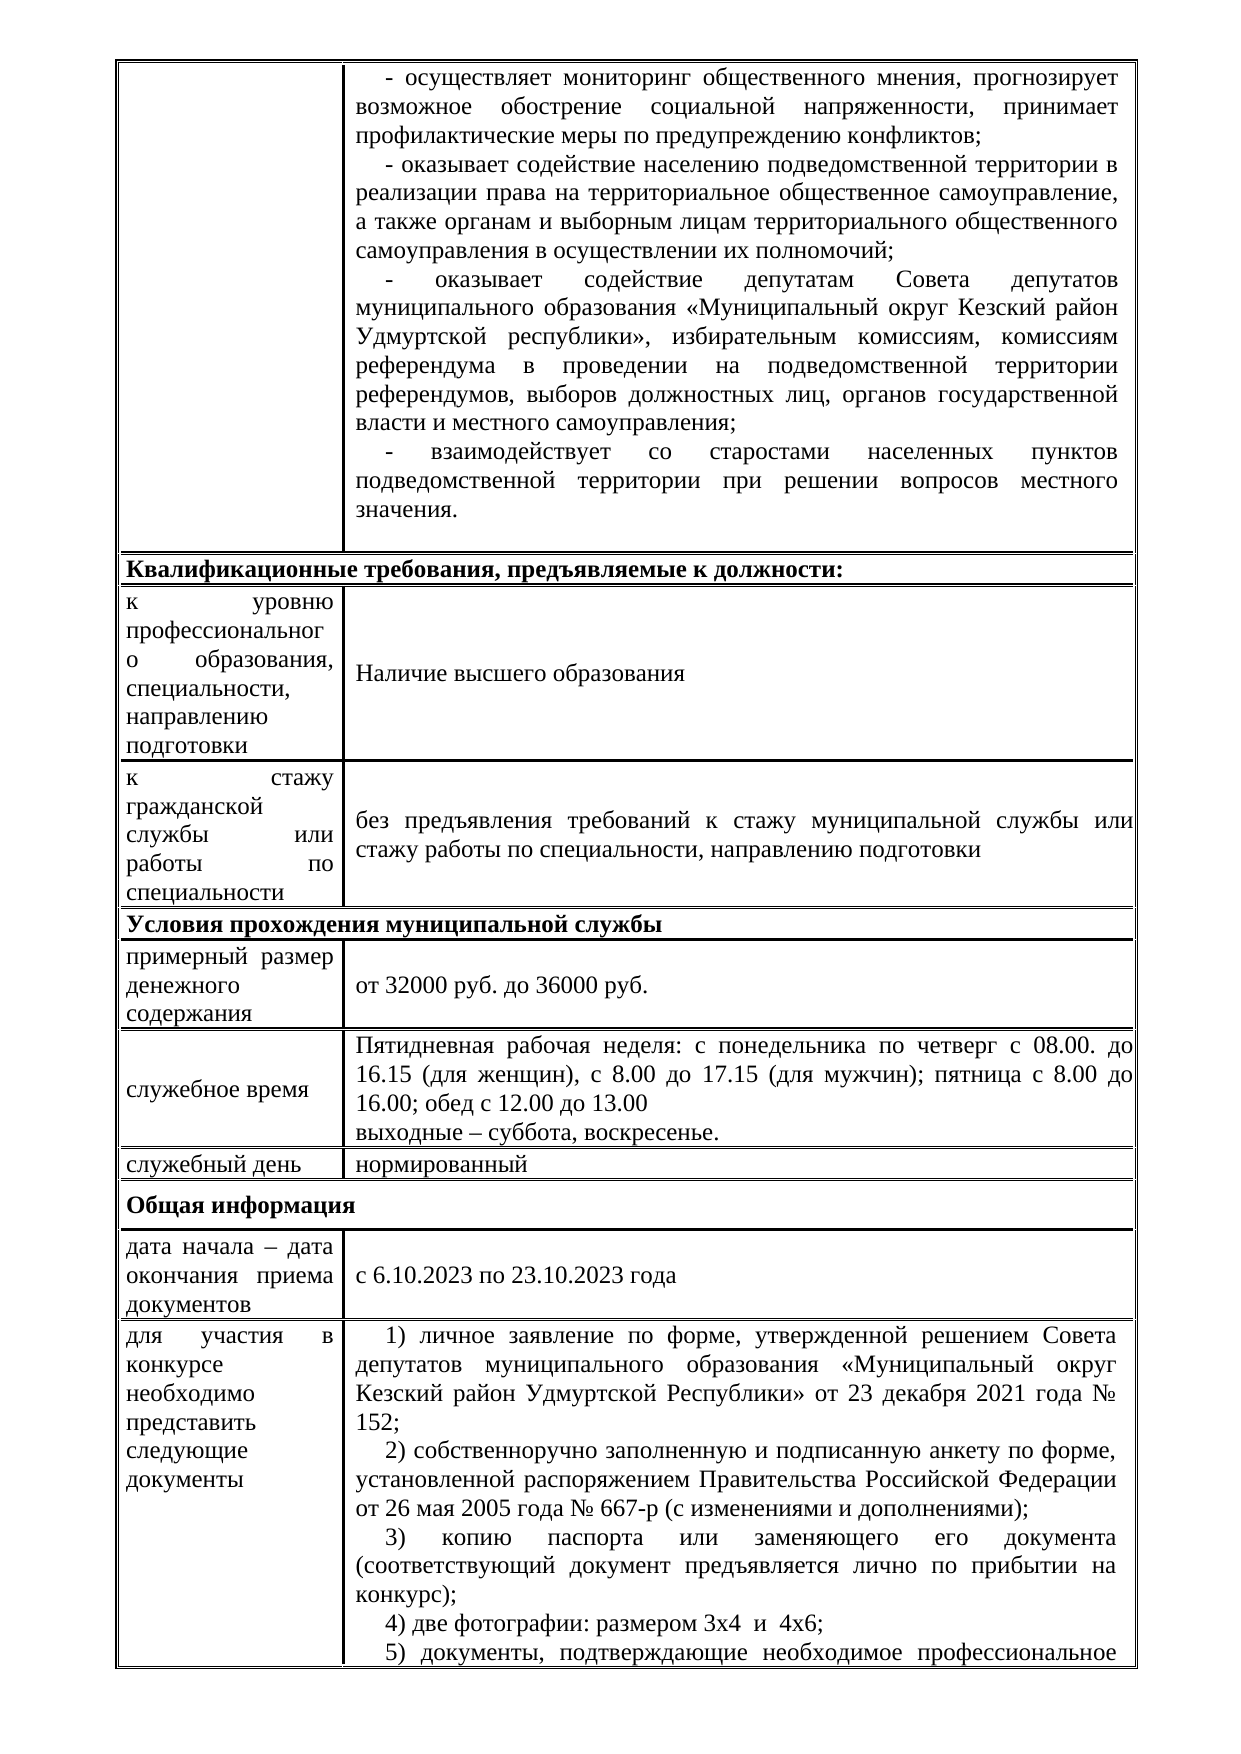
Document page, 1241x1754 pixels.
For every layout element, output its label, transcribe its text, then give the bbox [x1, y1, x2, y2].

table_cell к стажу гражданской службы или работы по специальности [119, 759, 342, 906]
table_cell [119, 61, 343, 551]
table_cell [343, 1318, 1135, 1666]
table_cell Пятидневная рабочая неделя: с понедельника по четверг c 08.00. до 16.15 (для женщин), с 8.00 до 17.15 (для мужчин); пятница с 8.00 до 16.00; обед с 12.00 до 13.00 выходные – суббота, воскресенье. [345, 1027, 1135, 1146]
table_cell служебный день [117, 1146, 343, 1177]
table_cell Наличие высшего образования [345, 583, 1135, 759]
table_cell с 6.10.2023 по 23.10.2023 года [345, 1228, 1136, 1317]
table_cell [343, 63, 1135, 551]
table_cell Квалификационные требования, предъявляемые к должности: [119, 551, 1135, 583]
table_cell примерный размер денежного содержания [117, 938, 342, 1027]
table_cell от 32000 руб. до 36000 руб. [345, 938, 1136, 1027]
table_cell дата начала – дата окончания приема документов [117, 1228, 342, 1317]
table_cell нормированный [343, 1146, 1136, 1177]
table_cell служебное время [119, 1027, 342, 1146]
table_cell Условия прохождения муниципальной службы [117, 906, 1136, 938]
table_cell к уровню профессионального образования, специальности, направлению подготовки [119, 583, 342, 759]
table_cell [119, 1318, 343, 1666]
table_cell Общая информация [119, 1178, 1135, 1228]
table_cell без предъявления требований к стажу муниципальной службы или стажу работы по специальности, направлению подготовки [345, 759, 1135, 906]
